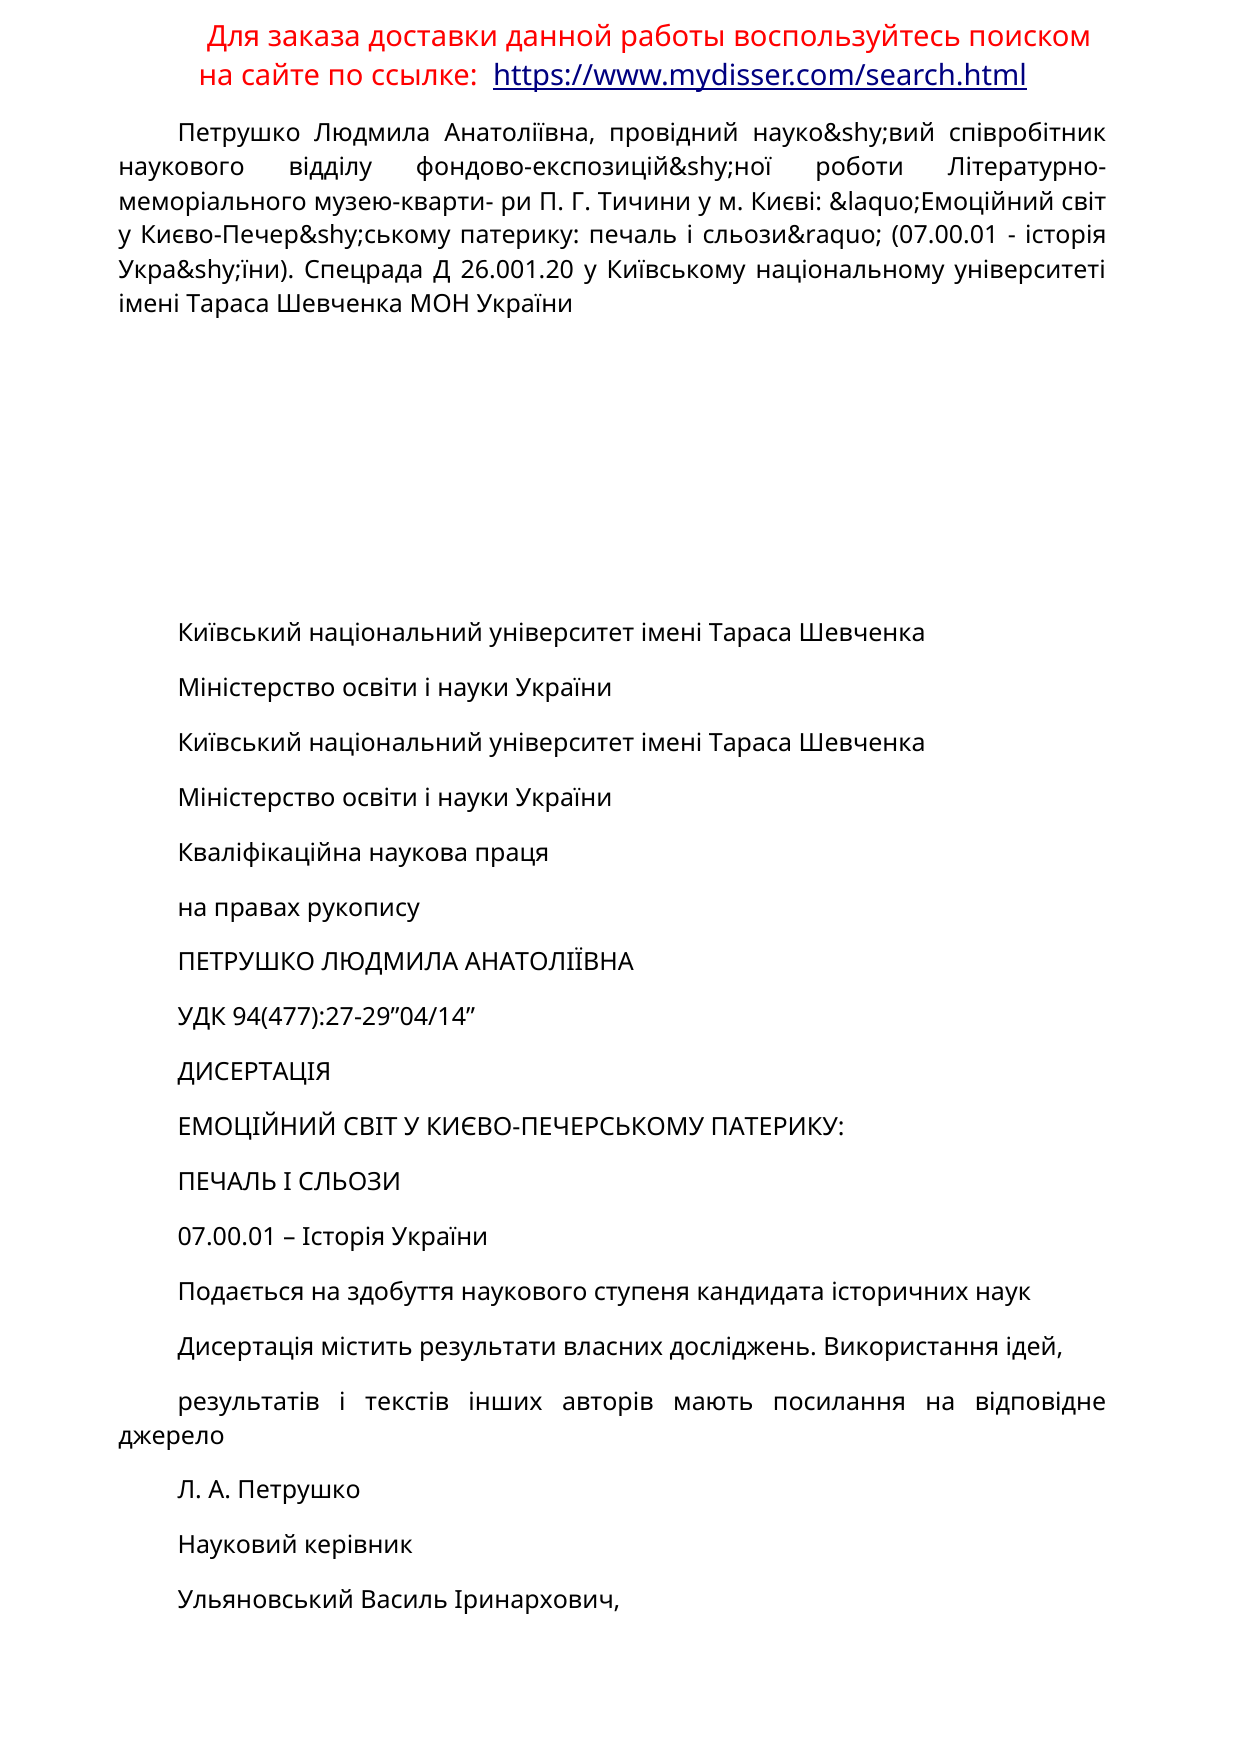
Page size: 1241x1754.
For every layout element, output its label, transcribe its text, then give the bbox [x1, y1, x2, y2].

text Міністерство освіти і науки України [118, 779, 1107, 813]
text УДК 94(477):27-29”04/14” [118, 999, 1107, 1033]
text Київський національний університет імені Тараса Шевченка [118, 615, 1107, 649]
text Петрушко Людмила Анатоліївна, провідний науко&shy;вий співробітник наукового відділу фондово-експозицій&shy;ної роботи Літературно-меморіального музею-кварти- ри П. Г. Тичини у м. Києві: &laquo;Емоційний світ у Києво-Печер&shy;ському патерику: печаль і сльози&raquo; (07.00.01 - історія Укра&shy;їни). Спецрада Д 26.001.20 у Київському національному університеті імені Тараса Шевченка МОН України [118, 115, 1107, 319]
text ЕМОЦІЙНИЙ СВІТ У КИЄВО-ПЕЧЕРСЬКОМУ ПАТЕРИКУ: [118, 1109, 1107, 1143]
text Дисертація містить результати власних досліджень. Використання ідей, [118, 1328, 1107, 1362]
text Л. А. Петрушко [118, 1472, 1107, 1506]
text Подається на здобуття наукового ступеня кандидата історичних наук [118, 1273, 1107, 1307]
text на правах рукопису [118, 889, 1107, 923]
text результатів і текстів інших авторів мають посилання на відповідне джерело [118, 1383, 1107, 1451]
text ДИСЕРТАЦІЯ [118, 1054, 1107, 1088]
text Ульяновський Василь Іринархович, [118, 1582, 1107, 1616]
text Київський національний університет імені Тараса Шевченка [118, 724, 1107, 758]
text Кваліфікаційна наукова праця [118, 834, 1107, 868]
text Міністерство освіти і науки України [118, 669, 1107, 704]
text 07.00.01 – Історія України [118, 1218, 1107, 1253]
text ПЕТРУШКО ЛЮДМИЛА АНАТОЛІЇВНА [118, 944, 1107, 978]
text ПЕЧАЛЬ І СЛЬОЗИ [118, 1164, 1107, 1198]
text Науковий керівник [118, 1527, 1107, 1561]
